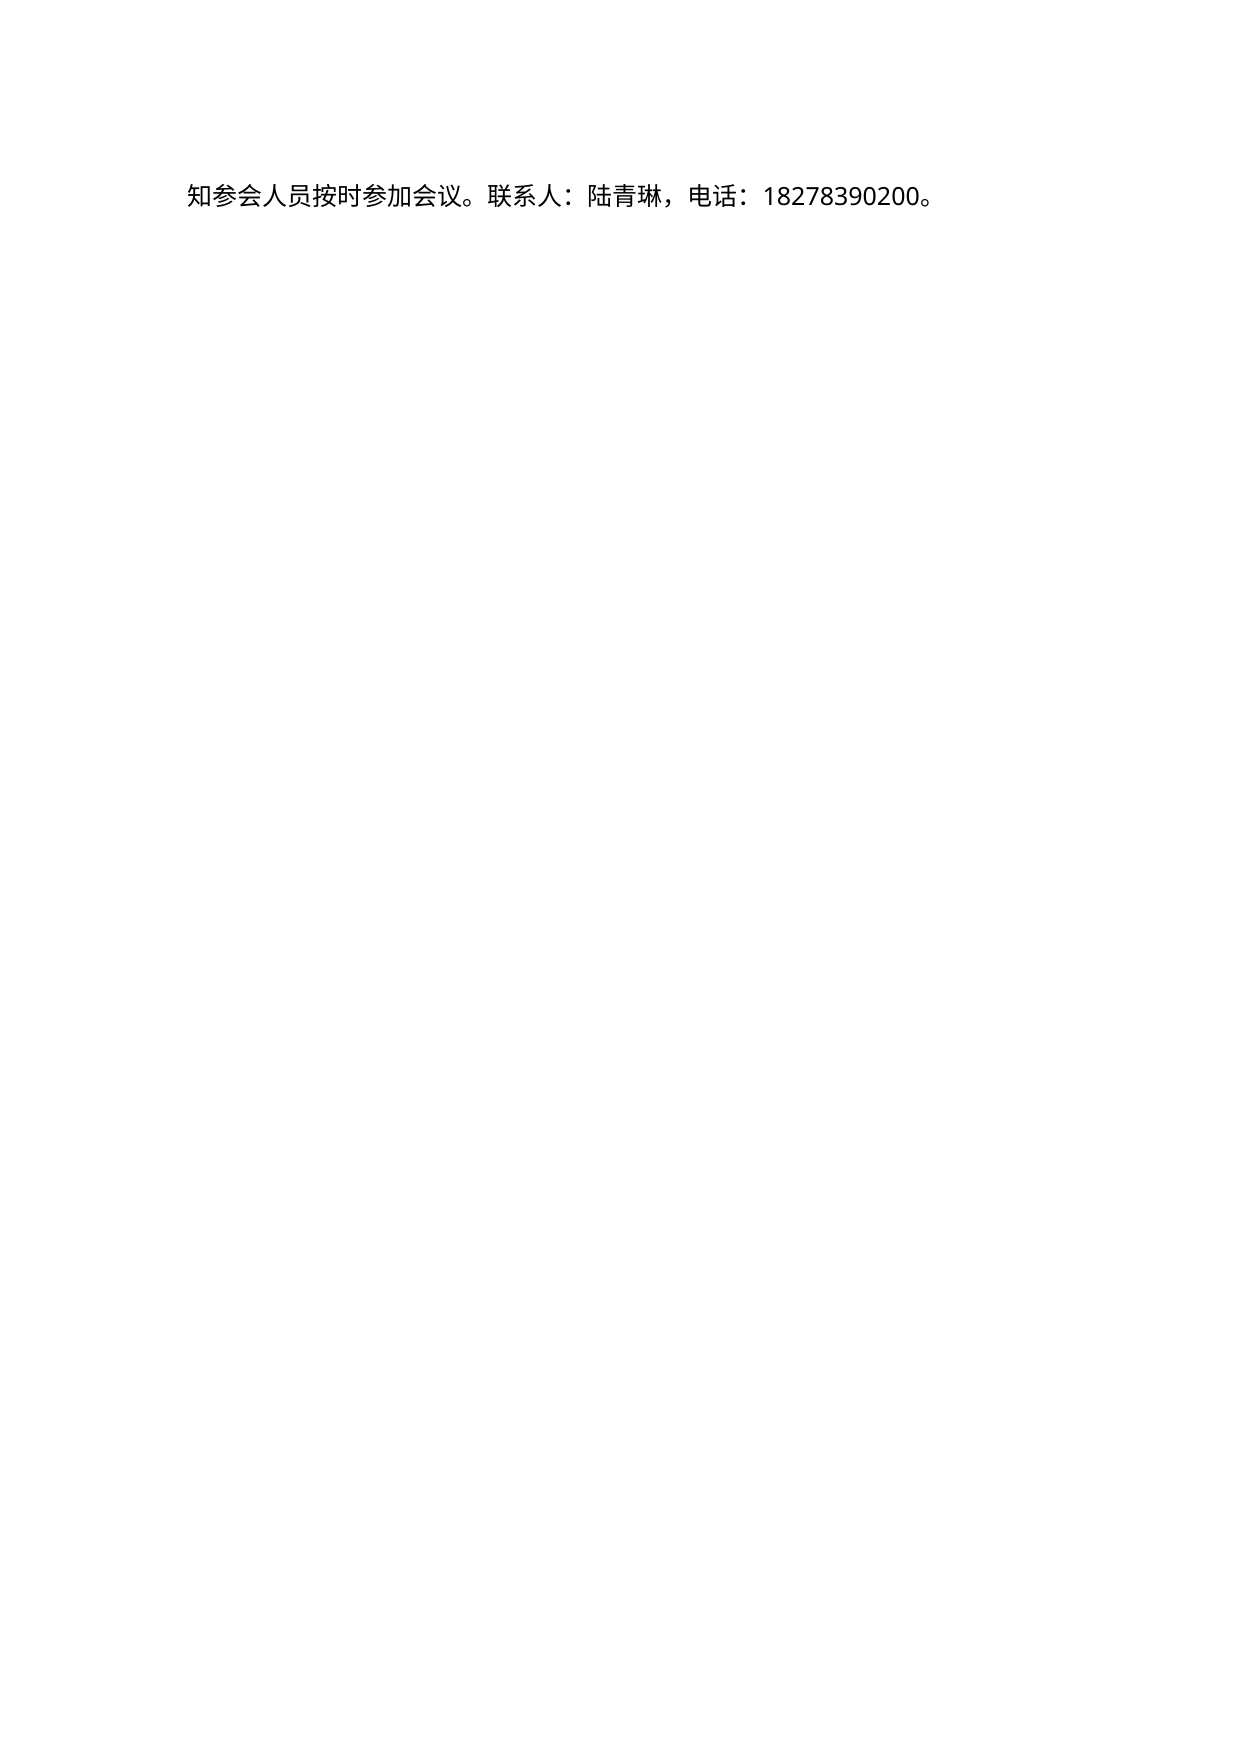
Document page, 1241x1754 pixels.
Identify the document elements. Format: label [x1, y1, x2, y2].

text [187, 162, 1053, 227]
